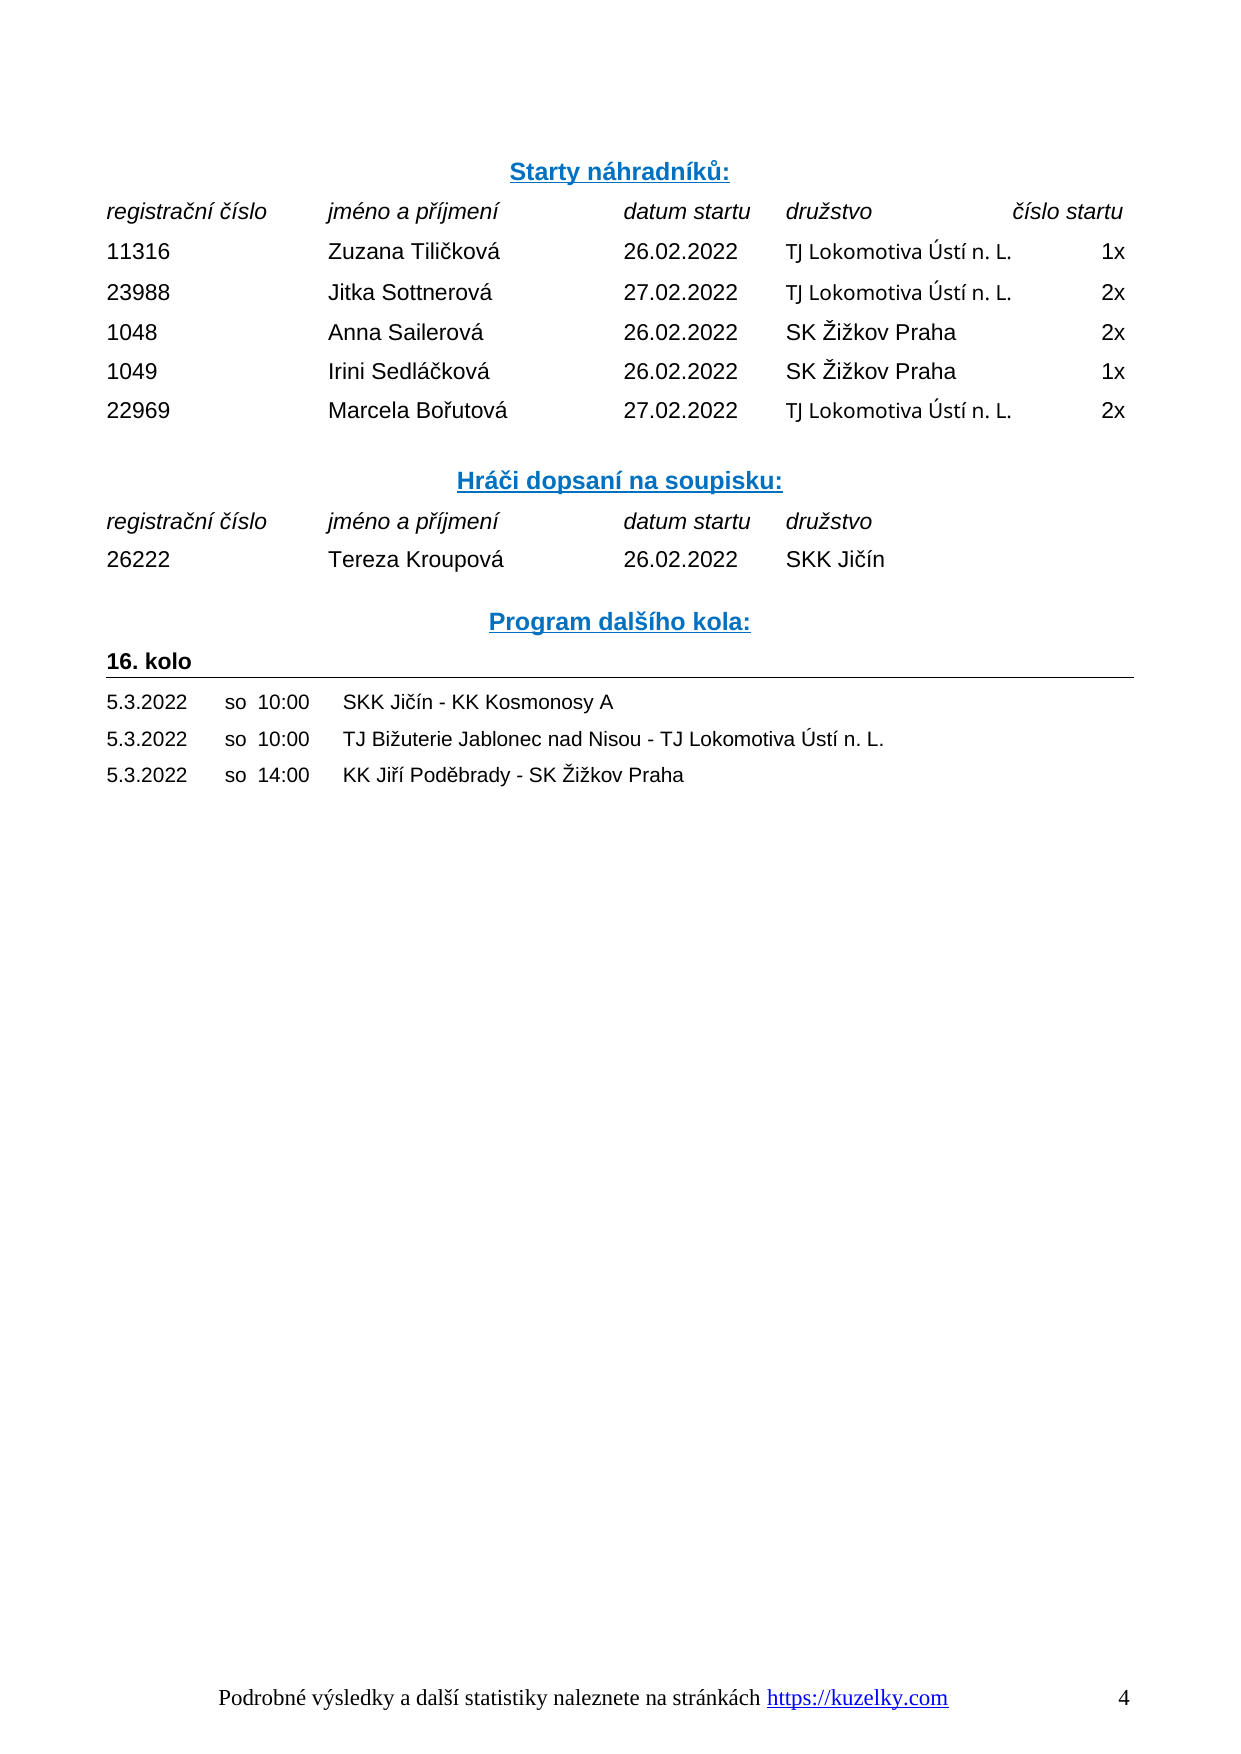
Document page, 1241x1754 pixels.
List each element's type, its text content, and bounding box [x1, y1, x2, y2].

text 1048 Anna Sailerová 26.02.2022 SK Žižkov Praha 2x [106, 319, 1134, 345]
text 22969 Marcela Bořutová 27.02.2022 TJ Lokomotiva Ústí n. L. 2x [106, 397, 1134, 425]
text Program dalšího kola: [94, 607, 1145, 636]
text registrační číslo jméno a příjmení datum startu družstvo [106, 508, 1134, 534]
text 11316 Zuzana Tiličková 26.02.2022 TJ Lokomotiva Ústí n. L. 1x [106, 237, 1134, 266]
text registrační číslo jméno a příjmení datum startu družstvo číslo startu [106, 198, 1134, 224]
text 1049 Irini Sedláčková 26.02.2022 SK Žižkov Praha 1x [106, 358, 1134, 384]
text Hráči dopsaní na soupisku: [94, 438, 1145, 495]
text 16. kolo [106, 648, 1134, 677]
text 26222 Tereza Kroupová 26.02.2022 SKK Jičín [106, 546, 1134, 573]
text 5.3.2022 so 10:00 SKK Jičín - KK Kosmonosy A [106, 690, 1134, 714]
text Starty náhradníků: [94, 157, 1145, 186]
text 5.3.2022 so 14:00 KK Jiří Poděbrady - SK Žižkov Praha [106, 763, 1134, 787]
text 5.3.2022 so 10:00 TJ Bižuterie Jablonec nad Nisou - TJ Lokomotiva Ústí n. L. [106, 727, 1134, 751]
text 23988 Jitka Sottnerová 27.02.2022 TJ Lokomotiva Ústí n. L. 2x [106, 278, 1134, 306]
